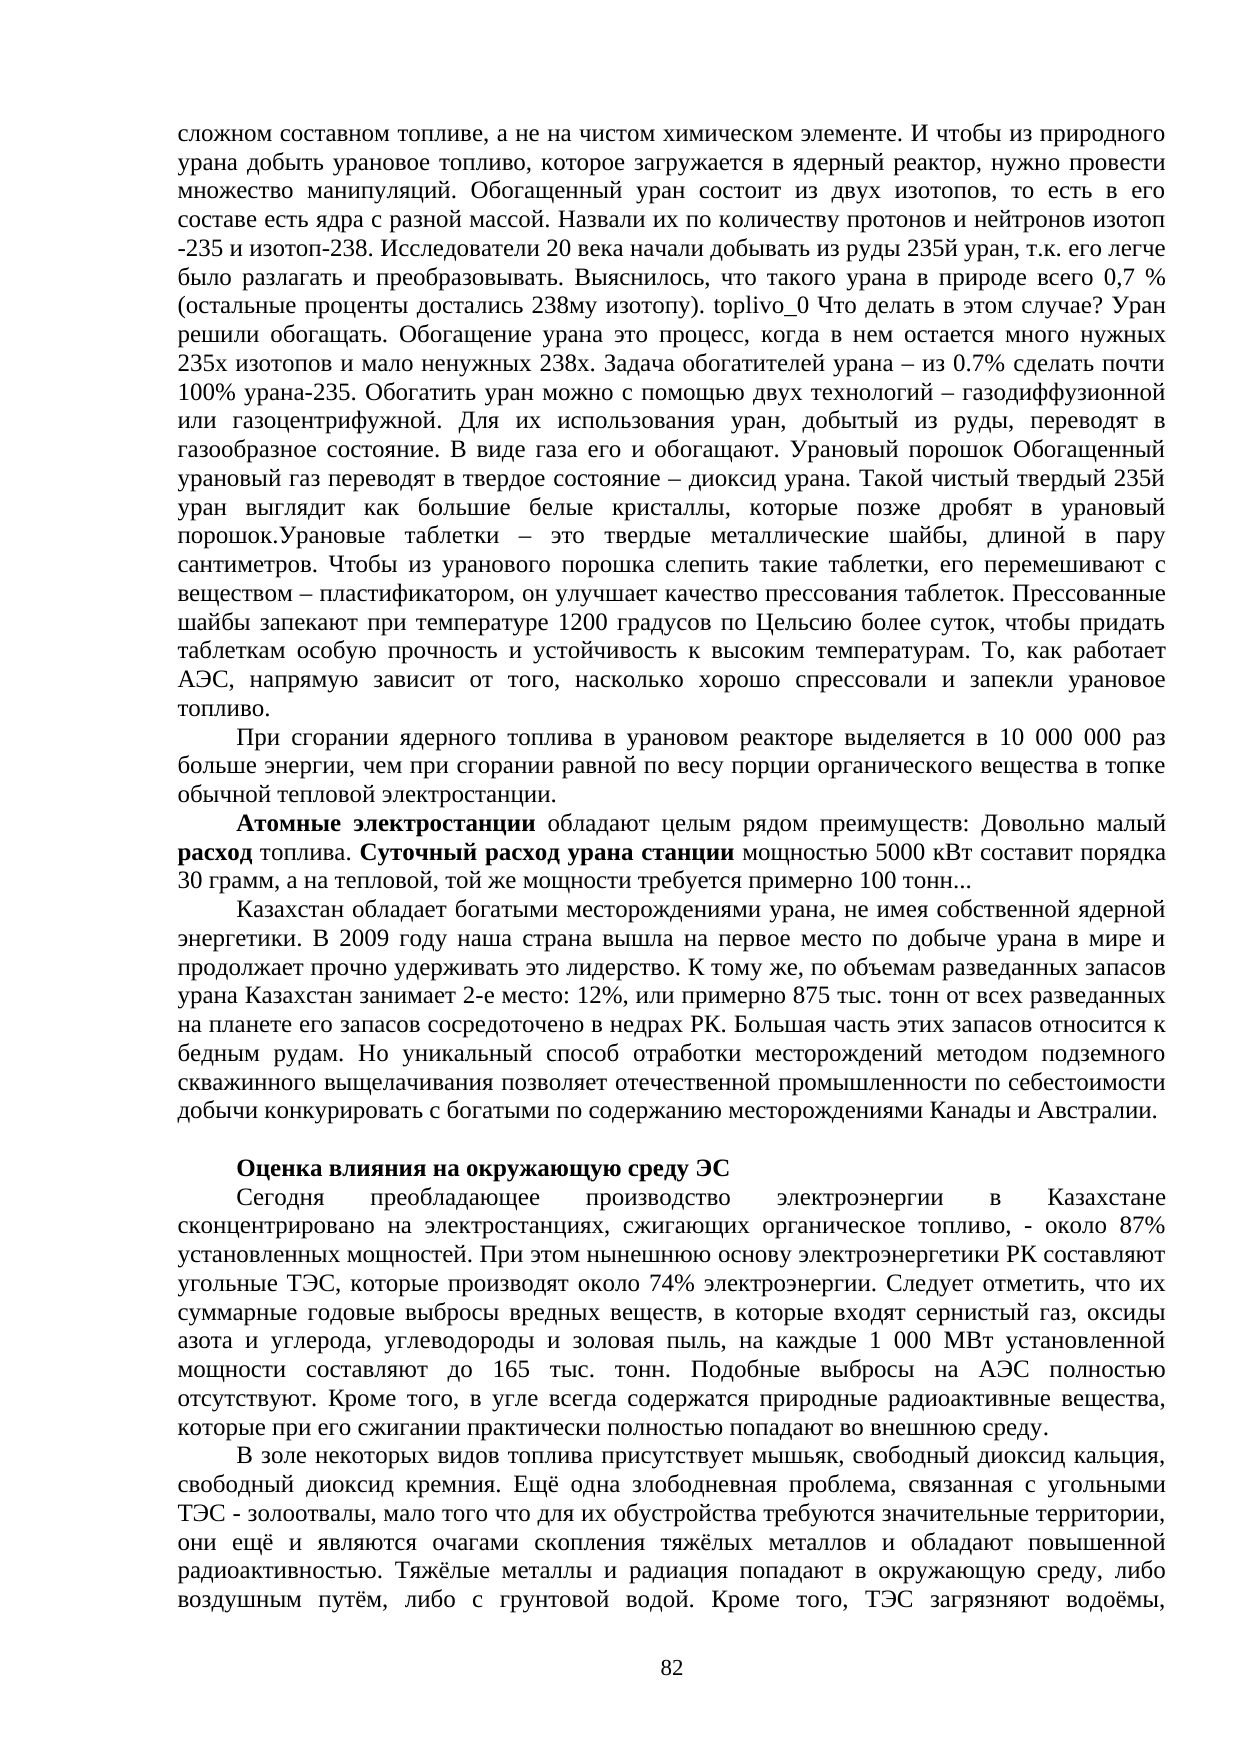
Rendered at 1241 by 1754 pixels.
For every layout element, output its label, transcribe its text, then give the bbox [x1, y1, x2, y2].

text Сегодня преобладающее производство электроэнергии в Казахстане сконцентрировано на электростанциях, сжигающих органическое топливо, - около 87% установленных мощностей. При этом нынешнюю основу электроэнергетики РК составляют угольные ТЭС, которые производят около 74% электроэнергии. Следует отметить, что их суммарные годовые выбросы вредных веществ, в которые входят сернистый газ, оксиды азота и углерода, углеводороды и золовая пыль, на каждые 1 000 МВт установленной мощности составляют до 165 тыс. тонн. Подобные выбросы на АЭС полностью отсутствуют. Кроме того, в угле всегда содержатся природные радиоактивные вещества, которые при его сжигании практически полностью попадают во внешнюю среду. [177, 1182, 1167, 1441]
text При сгорании ядерного топлива в урановом реакторе выделяется в 10 000 000 раз больше энергии, чем при сгорании равной по весу порции органического вещества в топке обычной тепловой электростанции. [177, 722, 1167, 808]
text Казахстан обладает богатыми месторождениями урана, не имея собственной ядерной энергетики. В 2009 году наша страна вышла на первое место по добыче урана в мире и продолжает прочно удерживать это лидерство. К тому же, по объемам разведанных запасов урана Казахстан занимает 2-е место: 12%, или примерно 875 тыс. тонн от всех разведанных на планете его запасов сосредоточено в недрах РК. Большая часть этих запасов относится к бедным рудам. Но уникальный способ отработки месторождений методом подземного скважинного выщелачивания позволяет отечественной промышленности по себестоимости добычи конкурировать с богатыми по содержанию месторождениями Канады и Австралии. [177, 894, 1167, 1124]
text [177, 118, 1167, 722]
text Оценка влияния на окружающую среду ЭС [177, 1153, 1167, 1182]
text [177, 1441, 1167, 1613]
text Атомные электростанции обладают целым рядом преимуществ: Довольно малый расход топлива. Суточный расход урана станции мощностью 5000 кВт составит порядка 30 грамм, а на тепловой, той же мощности требуется примерно 100 тонн... [177, 808, 1167, 894]
